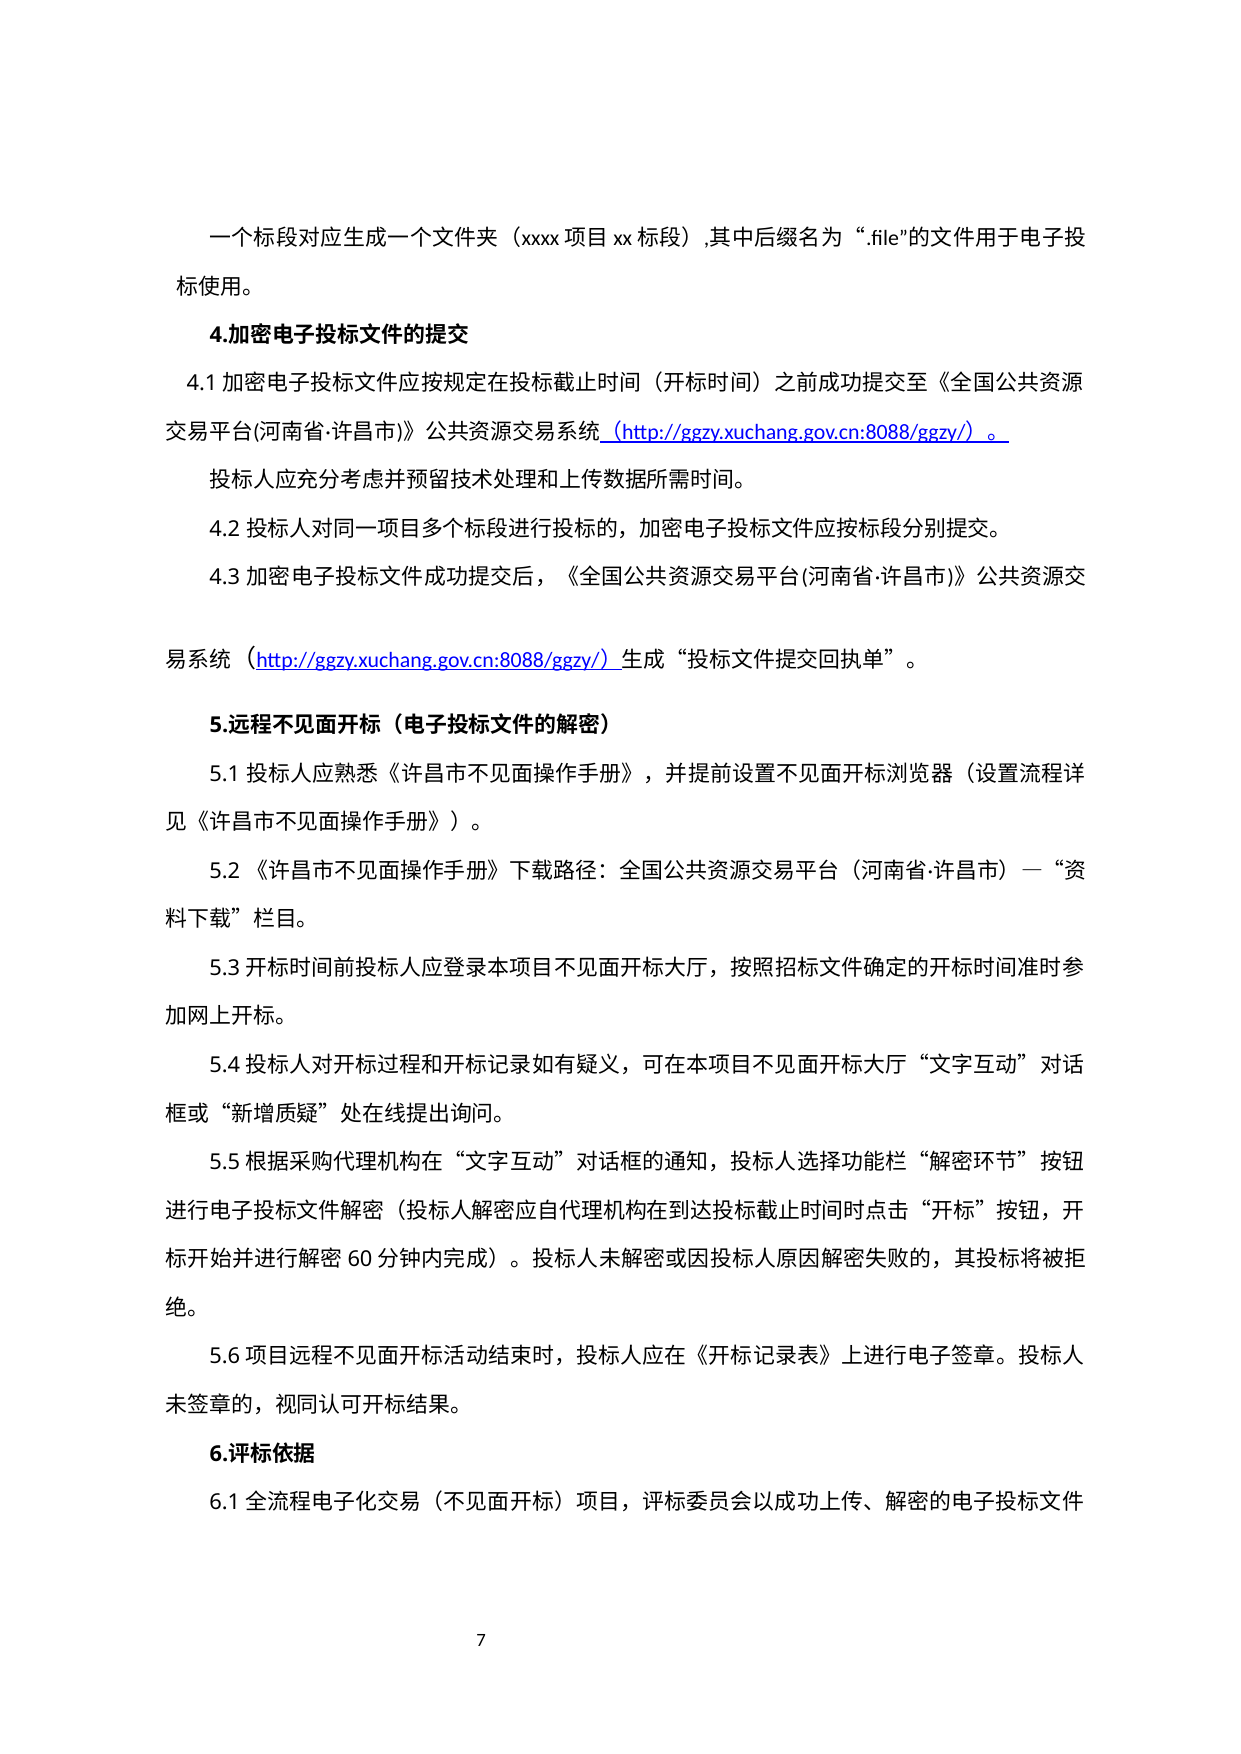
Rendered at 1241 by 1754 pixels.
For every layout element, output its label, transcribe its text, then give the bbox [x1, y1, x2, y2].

text 5.2 《许昌市不见面操作手册》下载路径：全国公共资源交易平台（河南省·许昌市）—“资料下载”栏目。 [165, 852, 1087, 933]
text 4.3 加密电子投标文件成功提交后，《全国公共资源交易平台(河南省·许昌市)》公共资源交易系统（http://ggzy.xuchang.gov.cn:8088/ggzy/）生成“投标文件提交回执单”。 [165, 559, 1087, 689]
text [165, 1483, 1087, 1516]
text 5.3开标时间前投标人应登录本项目不见面开标大厅，按照招标文件确定的开标时间准时参加网上开标。 [165, 949, 1087, 1031]
text 一个标段对应生成一个文件夹（xxxx项目xx标段）,其中后缀名为“.file”的文件用于电子投标使用。 [176, 219, 1087, 301]
text 5.6项目远程不见面开标活动结束时，投标人应在《开标记录表》上进行电子签章。投标人未签章的，视同认可开标结果。 [165, 1338, 1087, 1419]
text 投标人应充分考虑并预留技术处理和上传数据所需时间。 [165, 462, 1087, 494]
text 5.1 投标人应熟悉《许昌市不见面操作手册》，并提前设置不见面开标浏览器（设置流程详见《许昌市不见面操作手册》）。 [165, 755, 1087, 836]
text 5.4投标人对开标过程和开标记录如有疑义，可在本项目不见面开标大厅“文字互动”对话框或“新增质疑”处在线提出询问。 [165, 1046, 1087, 1128]
text 4.2 投标人对同一项目多个标段进行投标的，加密电子投标文件应按标段分别提交。 [165, 510, 1087, 543]
text 4.加密电子投标文件的提交 [165, 317, 1087, 349]
text 5.5根据采购代理机构在“文字互动”对话框的通知，投标人选择功能栏“解密环节”按钮进行电子投标文件解密（投标人解密应自代理机构在到达投标截止时间时点击“开标”按钮，开标开始并进行解密60分钟内完成）。投标人未解密或因投标人原因解密失败的，其投标将被拒绝。 [165, 1143, 1087, 1322]
text 6.评标依据 [165, 1435, 1087, 1468]
text 5.远程不见面开标（电子投标文件的解密） [165, 707, 1087, 739]
text 4.1加密电子投标文件应按规定在投标截止时间（开标时间）之前成功提交至《全国公共资源交易平台(河南省·许昌市)》公共资源交易系统（http://ggzy.xuchang.gov.cn:8088/ggzy/）。 [165, 365, 1087, 446]
